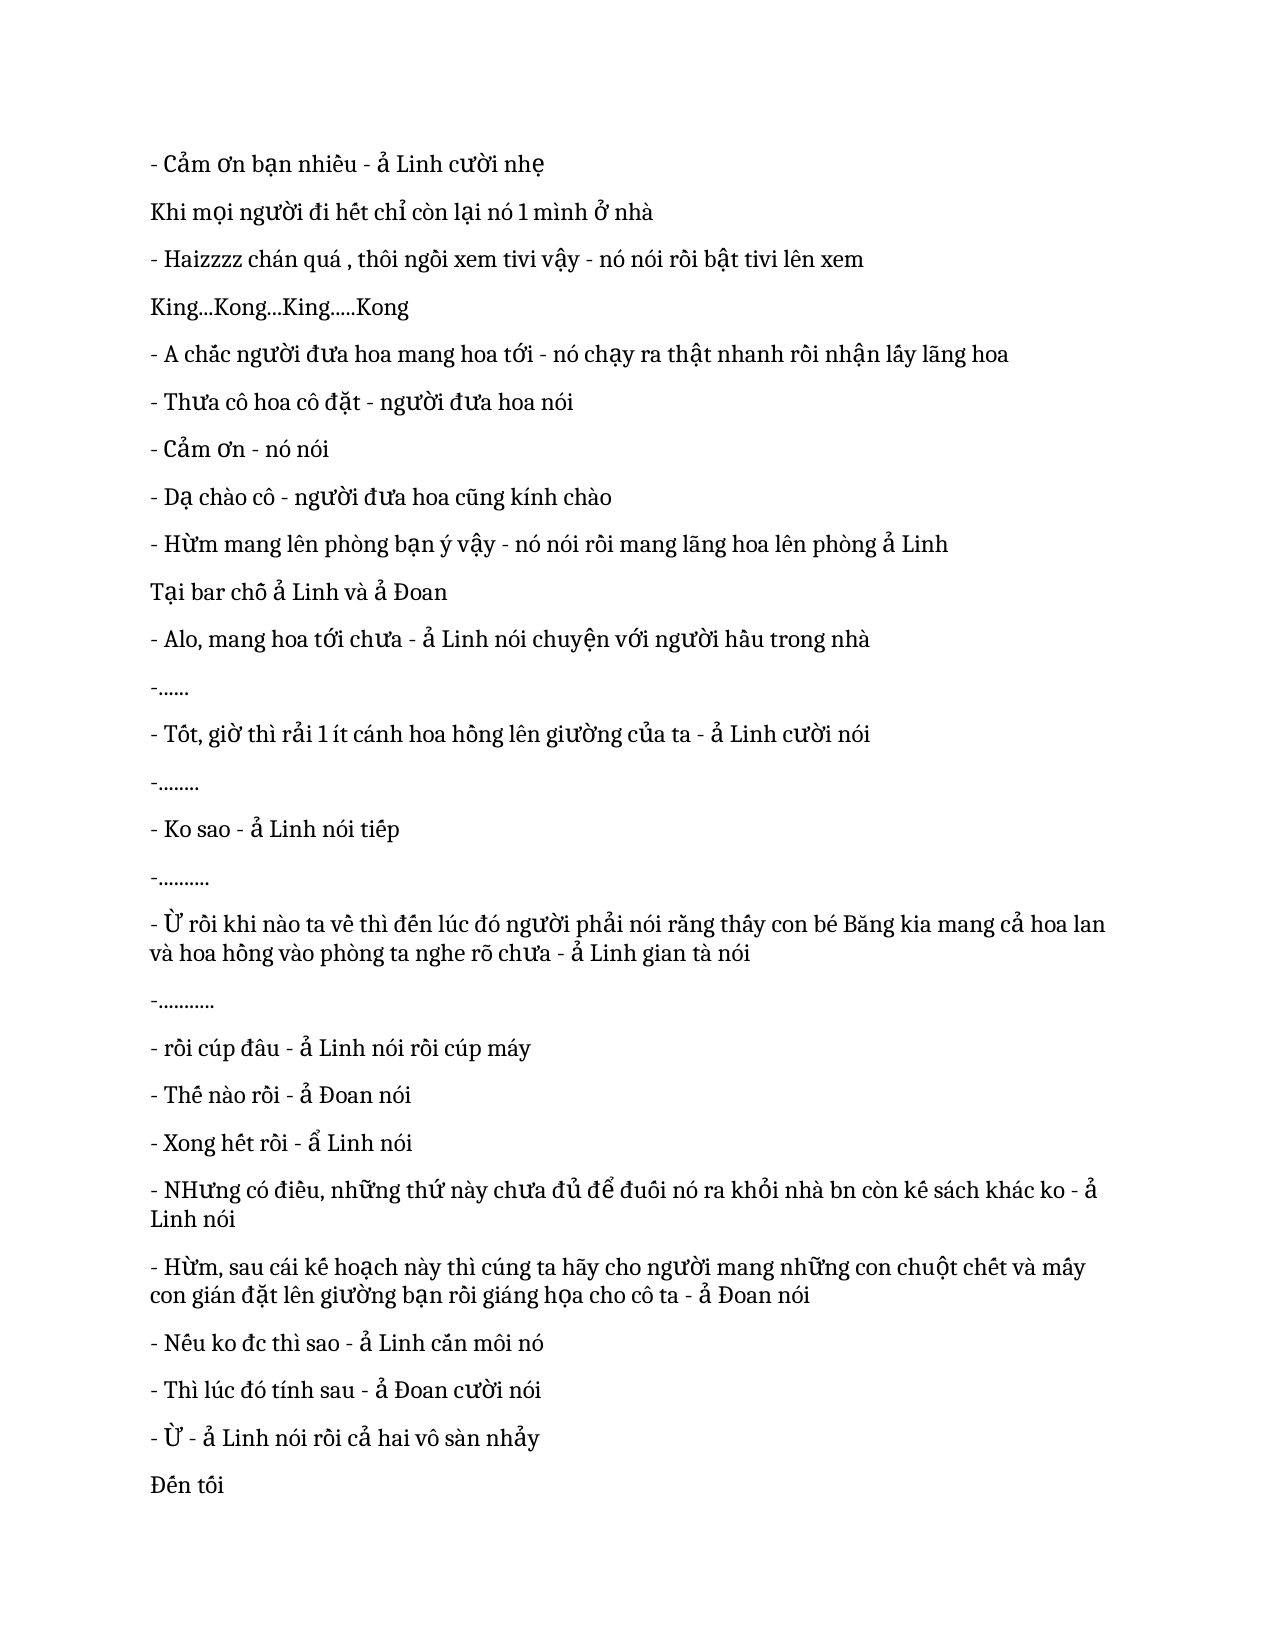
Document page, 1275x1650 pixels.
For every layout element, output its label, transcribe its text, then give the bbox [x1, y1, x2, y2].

text - Ừ rồi khi nào ta về thì đến lúc đó người phải nói rằng thấy con bé Băng kia mang cả hoa lan và hoa hồng vào phòng ta nghe rõ chưa - ả Linh gian tà nói [150, 910, 1125, 967]
text -........... [150, 986, 1125, 1015]
text - Nếu ko đc thì sao - ả Linh cắn môi nó [150, 1329, 1125, 1357]
text - Tốt, giờ thì rải 1 ít cánh hoa hồng lên giường của ta - ả Linh cười nói [150, 720, 1125, 749]
text Tại bar chỗ ả Linh và ả Đoan [150, 577, 1125, 606]
text - Hừm, sau cái kế hoạch này thì cúng ta hãy cho người mang những con chuột chết và mấy con gián đặt lên giường bạn rồi giáng họa cho cô ta - ả Đoan nói [150, 1252, 1125, 1310]
text - Thế nào rồi - ả Đoan nói [150, 1081, 1125, 1110]
text -.......... [150, 862, 1125, 891]
text - Hừm mang lên phòng bạn ý vậy - nó nói rồi mang lãng hoa lên phòng ả Linh [150, 530, 1125, 559]
text - Dạ chào cô - người đưa hoa cũng kính chào [150, 482, 1125, 511]
text - Xong hết rồi - ẩ Linh nói [150, 1129, 1125, 1157]
text - A chắc người đưa hoa mang hoa tới - nó chạy ra thật nhanh rồi nhận lấy lãng hoa [150, 340, 1125, 369]
text - Ko sao - ả Linh nói tiếp [150, 815, 1125, 844]
text -...... [150, 672, 1125, 701]
text - Thưa cô hoa cô đặt - người đưa hoa nói [150, 387, 1125, 416]
text - NHưng có điều, những thứ này chưa đủ để đuối nó ra khỏi nhà bn còn kế sách khác ko - ả Linh nói [150, 1176, 1125, 1234]
text Khi mọi người đi hết chỉ còn lại nó 1 mình ở nhà [150, 197, 1125, 226]
text - Ừ - ả Linh nói rồi cả hai vô sàn nhảy [150, 1424, 1125, 1452]
text - Haizzzz chán quá , thôi ngồi xem tivi vậy - nó nói rồi bật tivi lên xem [150, 245, 1125, 274]
text - Thì lúc đó tính sau - ả Đoan cười nói [150, 1376, 1125, 1405]
text - Cảm ơn bạn nhiều - ả Linh cười nhẹ [150, 150, 1125, 179]
text King...Kong...King.....Kong [150, 292, 1125, 321]
text - Alo, mang hoa tới chưa - ả Linh nói chuyện với người hầu trong nhà [150, 625, 1125, 654]
text -........ [150, 767, 1125, 796]
text - rồi cúp đâu - ả Linh nói rồi cúp máy [150, 1034, 1125, 1062]
text - Cảm ơn - nó nói [150, 435, 1125, 464]
text Đến tối [150, 1471, 1125, 1500]
